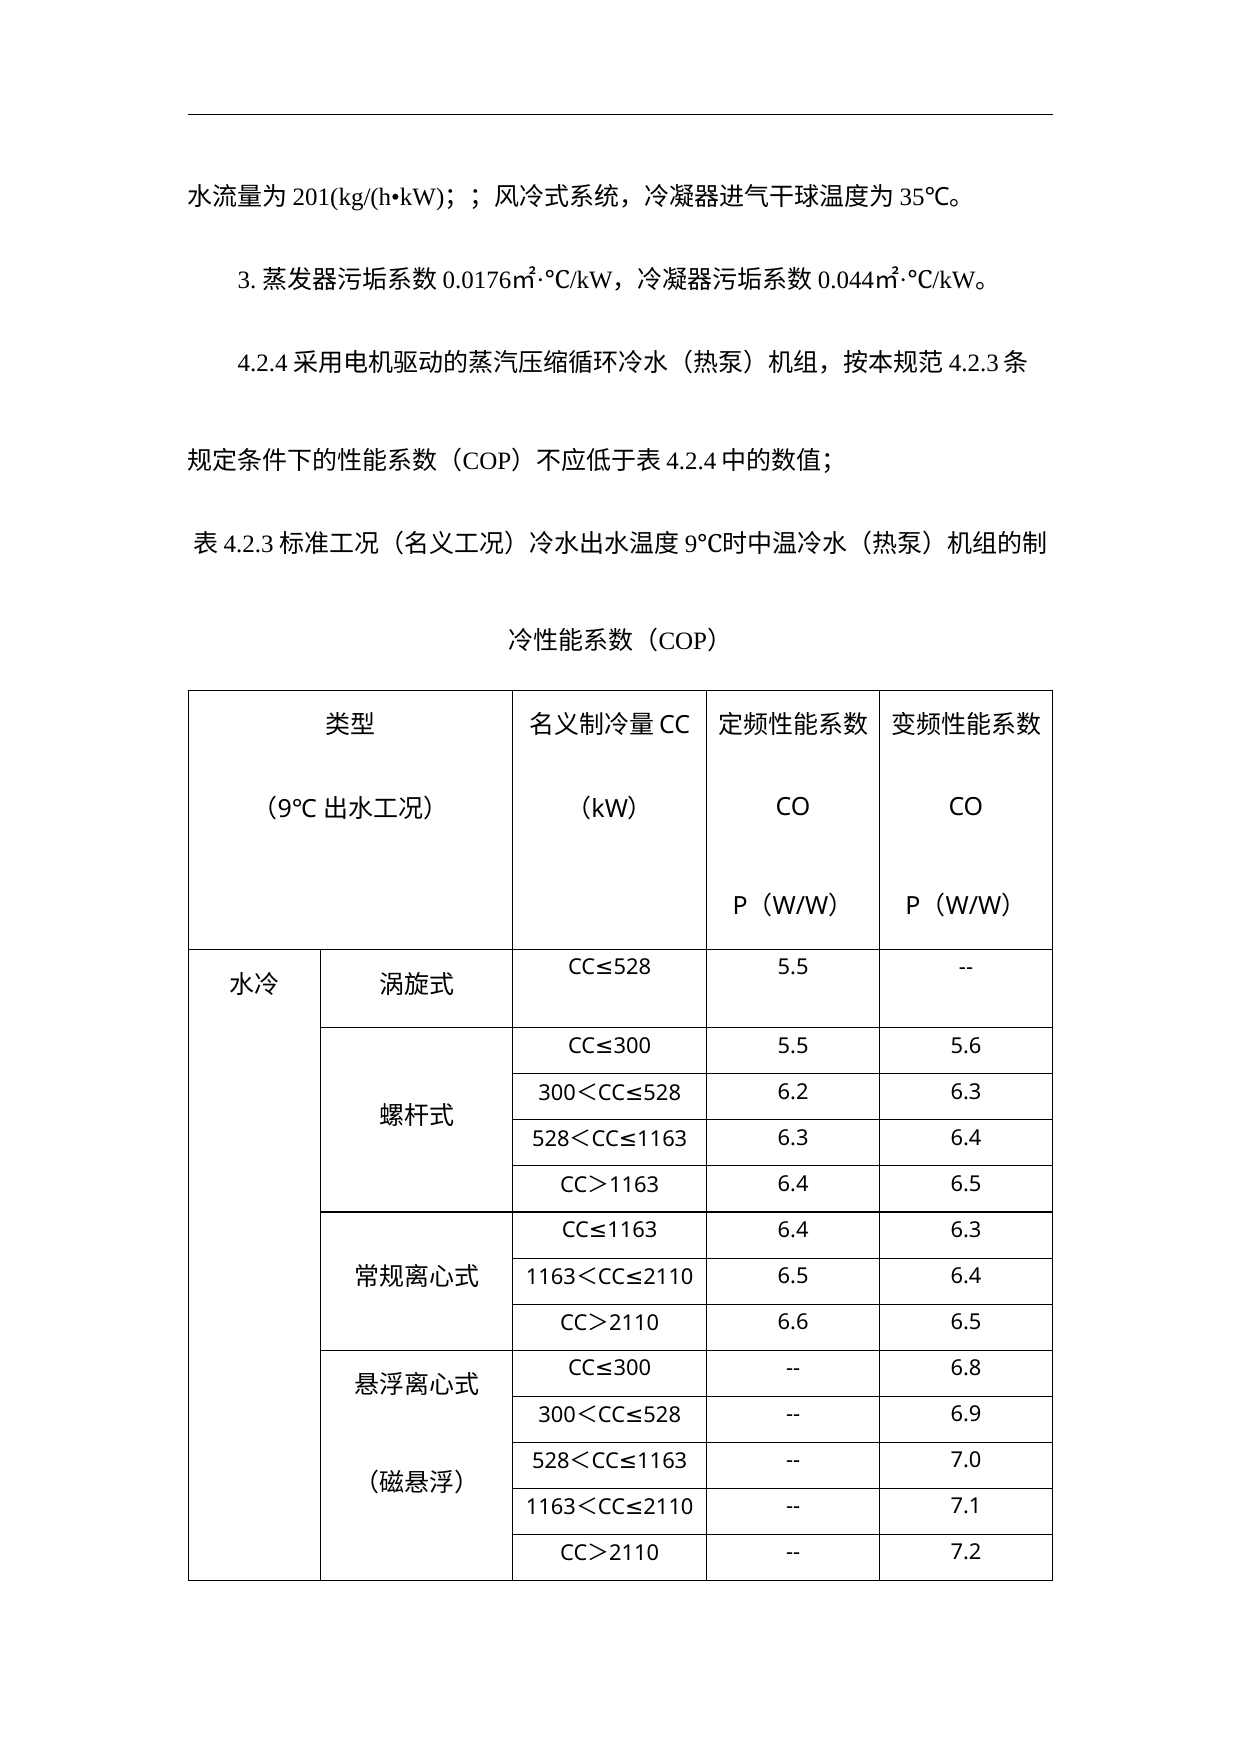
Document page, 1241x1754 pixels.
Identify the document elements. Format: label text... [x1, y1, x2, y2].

table_cell -- [707, 1489, 879, 1534]
table_cell 悬浮离心式（磁悬浮） （气悬浮） [321, 1351, 512, 1580]
text 表4.2.3 标准工况（名义工况）冷水出水温度9℃时中温冷水（热泵）机组的制冷性能系数（COP） [187, 509, 1053, 671]
table_cell 528＜CC≤1163 [513, 1443, 706, 1488]
table_cell 5.6 [880, 1028, 1052, 1073]
table_cell -- [707, 1443, 879, 1488]
table_cell 6.2 [707, 1074, 879, 1119]
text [187, 162, 1053, 227]
table_cell 6.8 [880, 1351, 1052, 1396]
table_cell 7.2 [880, 1535, 1052, 1580]
table_cell CC≤528 [513, 950, 706, 1027]
table_cell 1163＜CC≤2110 [513, 1259, 706, 1303]
table_cell 300＜CC≤528 [513, 1074, 706, 1119]
table_cell -- [707, 1351, 879, 1396]
table_cell 6.5 [707, 1259, 879, 1303]
table_header 名义制冷量CC （kW） [513, 691, 706, 949]
table_cell 6.4 [707, 1166, 879, 1211]
table_cell CC＞1163 [513, 1166, 706, 1211]
table_cell 1163＜CC≤2110 [513, 1489, 706, 1534]
table_cell 7.1 [880, 1489, 1052, 1534]
table_cell 涡旋式 [321, 950, 512, 1027]
table_cell 6.3 [880, 1074, 1052, 1119]
table_header 类型 （9℃ 出水工况） [189, 691, 512, 949]
table_header 定频性能系数 COP（W/W） [707, 691, 879, 949]
table_cell 6.4 [880, 1259, 1052, 1303]
table_cell 6.5 [880, 1166, 1052, 1211]
table_cell 水冷 [189, 950, 320, 1580]
table_cell CC＞2110 [513, 1535, 706, 1580]
table_cell -- [880, 950, 1052, 1027]
table_cell CC≤300 [513, 1351, 706, 1396]
table_cell 528＜CC≤1163 [513, 1120, 706, 1165]
table_cell 6.9 [880, 1397, 1052, 1442]
table_cell -- [707, 1397, 879, 1442]
table_cell CC≤1163 [513, 1213, 706, 1257]
table_cell 6.3 [880, 1213, 1052, 1257]
table_header 变频性能系数 COP（W/W） [880, 691, 1052, 949]
table_cell 6.3 [707, 1120, 879, 1165]
table_cell 6.6 [707, 1305, 879, 1349]
table_cell CC≤300 [513, 1028, 706, 1073]
table_cell 6.5 [880, 1305, 1052, 1349]
table_cell CC＞2110 [513, 1305, 706, 1349]
table_cell 7.0 [880, 1443, 1052, 1488]
table_cell 6.4 [707, 1213, 879, 1257]
table_cell 5.5 [707, 1028, 879, 1073]
table_cell 6.4 [880, 1120, 1052, 1165]
table_cell 300＜CC≤528 [513, 1397, 706, 1442]
table_cell 螺杆式 [321, 1028, 512, 1211]
table_cell 常规离心式 [321, 1213, 512, 1349]
text 3. 蒸发器污垢系数0.0176㎡·℃/kW，冷凝器污垢系数0.044㎡·℃/kW。 [187, 245, 1053, 310]
table_cell 5.5 [707, 950, 879, 1027]
table_cell -- [707, 1535, 879, 1580]
text 4.2.4 采用电机驱动的蒸汽压缩循环冷水（热泵）机组，按本规范4.2.3条规定条件下的性能系数（COP）不应低于表4.2.4中的数值； [187, 328, 1053, 491]
